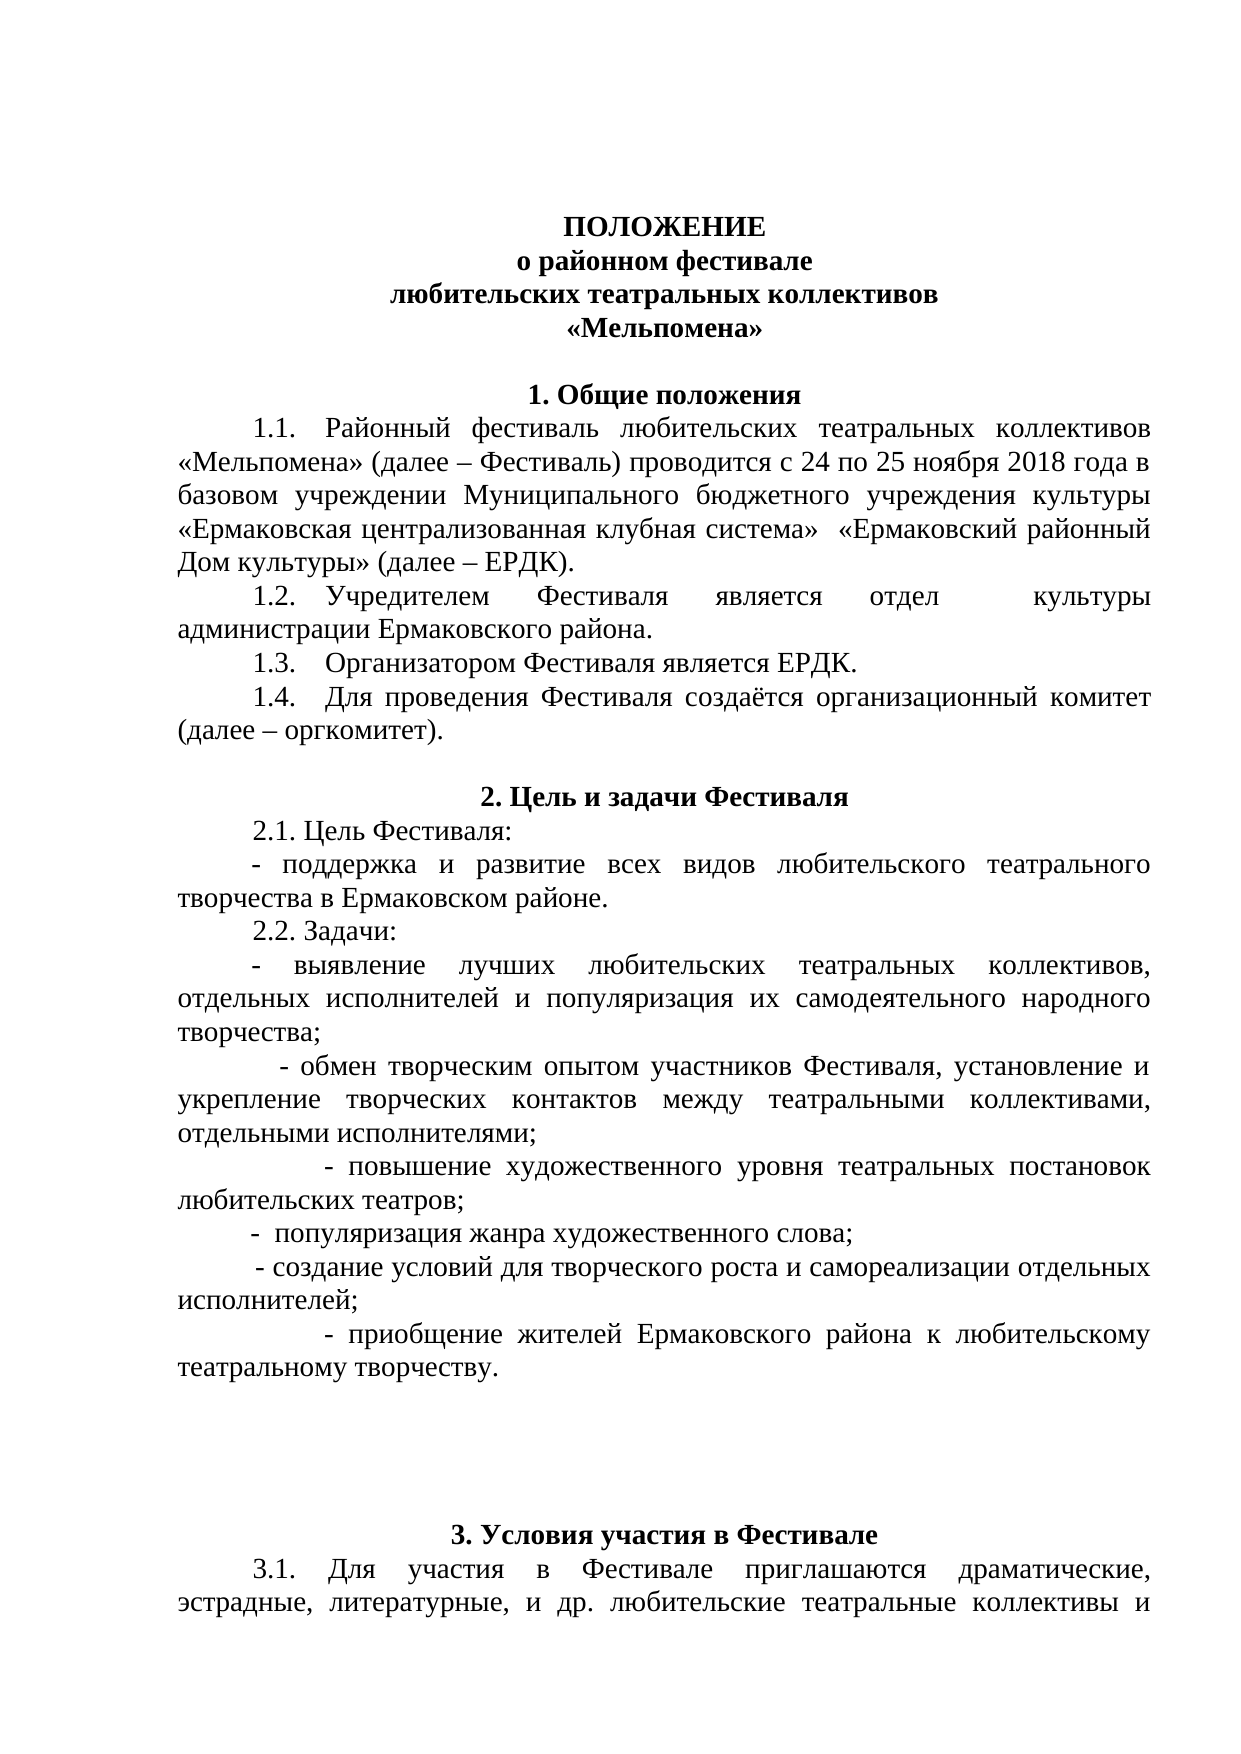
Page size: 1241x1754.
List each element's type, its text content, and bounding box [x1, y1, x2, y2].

text 3. Условия участия в Фестивале [177, 1517, 1152, 1551]
text - повышение художественного уровня театральных постановок любительских театров; [177, 1148, 1152, 1215]
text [177, 1551, 1152, 1618]
text о районном фестивале [177, 243, 1152, 276]
text - популяризация жанра художественного слова; [177, 1215, 1152, 1249]
text ПОЛОЖЕНИЕ [177, 209, 1152, 243]
text 2.2. Задачи: [177, 913, 1152, 947]
text - поддержка и развитие всех видов любительского театрального творчества в Ермаковском районе. [177, 846, 1152, 913]
text 1.4. Для проведения Фестиваля создаётся организационный комитет (далее – оргкомитет). [177, 679, 1152, 746]
text - создание условий для творческого роста и самореализации отдельных исполнителей; [177, 1249, 1152, 1316]
text 1.1. Районный фестиваль любительских театральных коллективов «Мельпомена» (далее – Фестиваль) проводится с 24 по 25 ноября 2018 года в базовом учреждении Муниципального бюджетного учреждения культуры «Ермаковская централизованная клубная система» «Ермаковский районный Дом культуры» (далее – ЕРДК). [177, 410, 1152, 578]
text 1.2. Учредителем Фестиваля является отдел культуры администрации Ермаковского района. [177, 578, 1152, 645]
text любительских театральных коллективов [177, 276, 1152, 310]
text 1. Общие положения [177, 377, 1152, 410]
text 2.1. Цель Фестиваля: [177, 813, 1152, 846]
text «Мельпомена» [177, 310, 1152, 343]
text - выявление лучших любительских театральных коллективов, отдельных исполнителей и популяризация их самодеятельного народного творчества; [177, 947, 1152, 1048]
text - приобщение жителей Ермаковского района к любительскому театральному творчеству. [177, 1316, 1152, 1383]
text - обмен творческим опытом участников Фестиваля, установление и укрепление творческих контактов между театральными коллективами, отдельными исполнителями; [177, 1048, 1152, 1148]
text 1.3. Организатором Фестиваля является ЕРДК. [177, 645, 1152, 679]
text 2. Цель и задачи Фестиваля [177, 779, 1152, 813]
